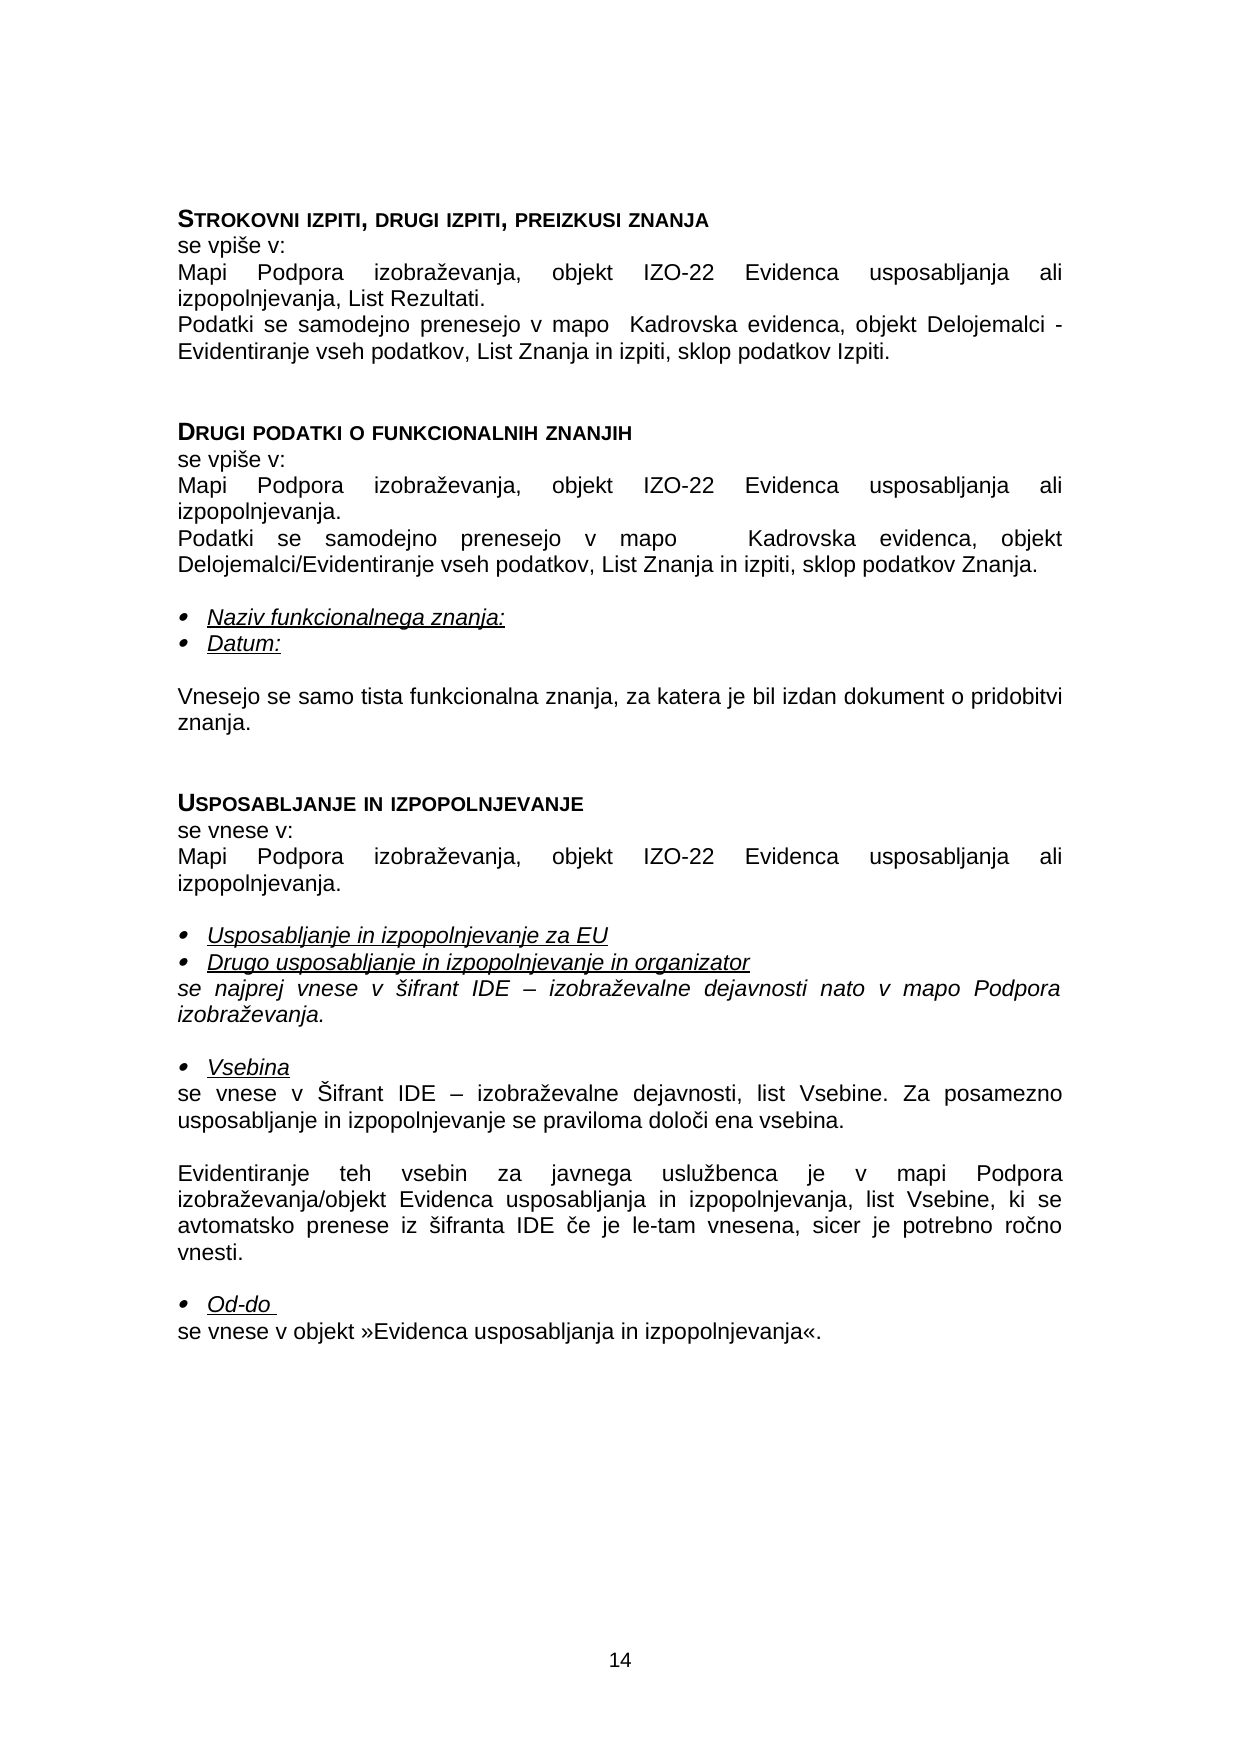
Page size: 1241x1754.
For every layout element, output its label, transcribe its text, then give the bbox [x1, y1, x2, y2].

list Mapi Podpora izobraževanja, objekt IZO-22 Evidenca usposabljanja ali izpopolnjevanja. [177, 472, 1063, 524]
text Drugi podatki o funkcionalnih znanjih [177, 417, 1063, 446]
list se najprej vnese v šifrant IDE – izobraževalne dejavnosti nato v mapo Podpora izobraževanja. [177, 975, 1063, 1028]
list se vnese v objekt »Evidenca usposabljanja in izpopolnjevanja«. [177, 1318, 1063, 1344]
text Strokovni izpiti, drugi izpiti, preizkusi znanja [177, 203, 1063, 232]
list se vnese v: [177, 817, 1063, 843]
list se vpiše v: [177, 232, 1063, 259]
list Drugo usposabljanje in izpopolnjevanje in organizator [177, 949, 1063, 975]
list Datum: [177, 630, 1063, 656]
list Mapi Podpora izobraževanja, objekt IZO-22 Evidenca usposabljanja ali izpopolnjevanja, List Rezultati. [177, 259, 1063, 311]
list Vsebina [177, 1054, 1063, 1080]
list Podatki se samodejno prenesejo v mapo Kadrovska evidenca, objekt Delojemalci - Evidentiranje vseh podatkov, List Znanja in izpiti, sklop podatkov Izpiti. [177, 311, 1063, 364]
list Podatki se samodejno prenesejo v mapo Kadrovska evidenca, objekt Delojemalci/Evidentiranje vseh podatkov, List Znanja in izpiti, sklop podatkov Znanja. [177, 524, 1063, 577]
list Vnesejo se samo tista funkcionalna znanja, za katera je bil izdan dokument o pridobitvi znanja. [177, 683, 1063, 735]
list Naziv funkcionalnega znanja: [177, 604, 1063, 630]
list Mapi Podpora izobraževanja, objekt IZO-22 Evidenca usposabljanja ali izpopolnjevanja. [177, 843, 1063, 896]
list Evidentiranje teh vsebin za javnega uslužbenca je v mapi Podpora izobraževanja/objekt Evidenca usposabljanja in izpopolnjevanja, list Vsebine, ki se avtomatsko prenese iz šifranta IDE če je le-tam vnesena, sicer je potrebno ročno vnesti. [177, 1159, 1063, 1265]
list Od-do [177, 1291, 1063, 1318]
list se vpiše v: [177, 446, 1063, 472]
list Usposabljanje in izpopolnjevanje za EU [177, 922, 1063, 949]
text Usposabljanje in izpopolnjevanje [177, 788, 1063, 817]
list se vnese v Šifrant IDE – izobraževalne dejavnosti, list Vsebine. Za posamezno usposabljanje in izpopolnjevanje se praviloma določi ena vsebina. [177, 1080, 1063, 1133]
